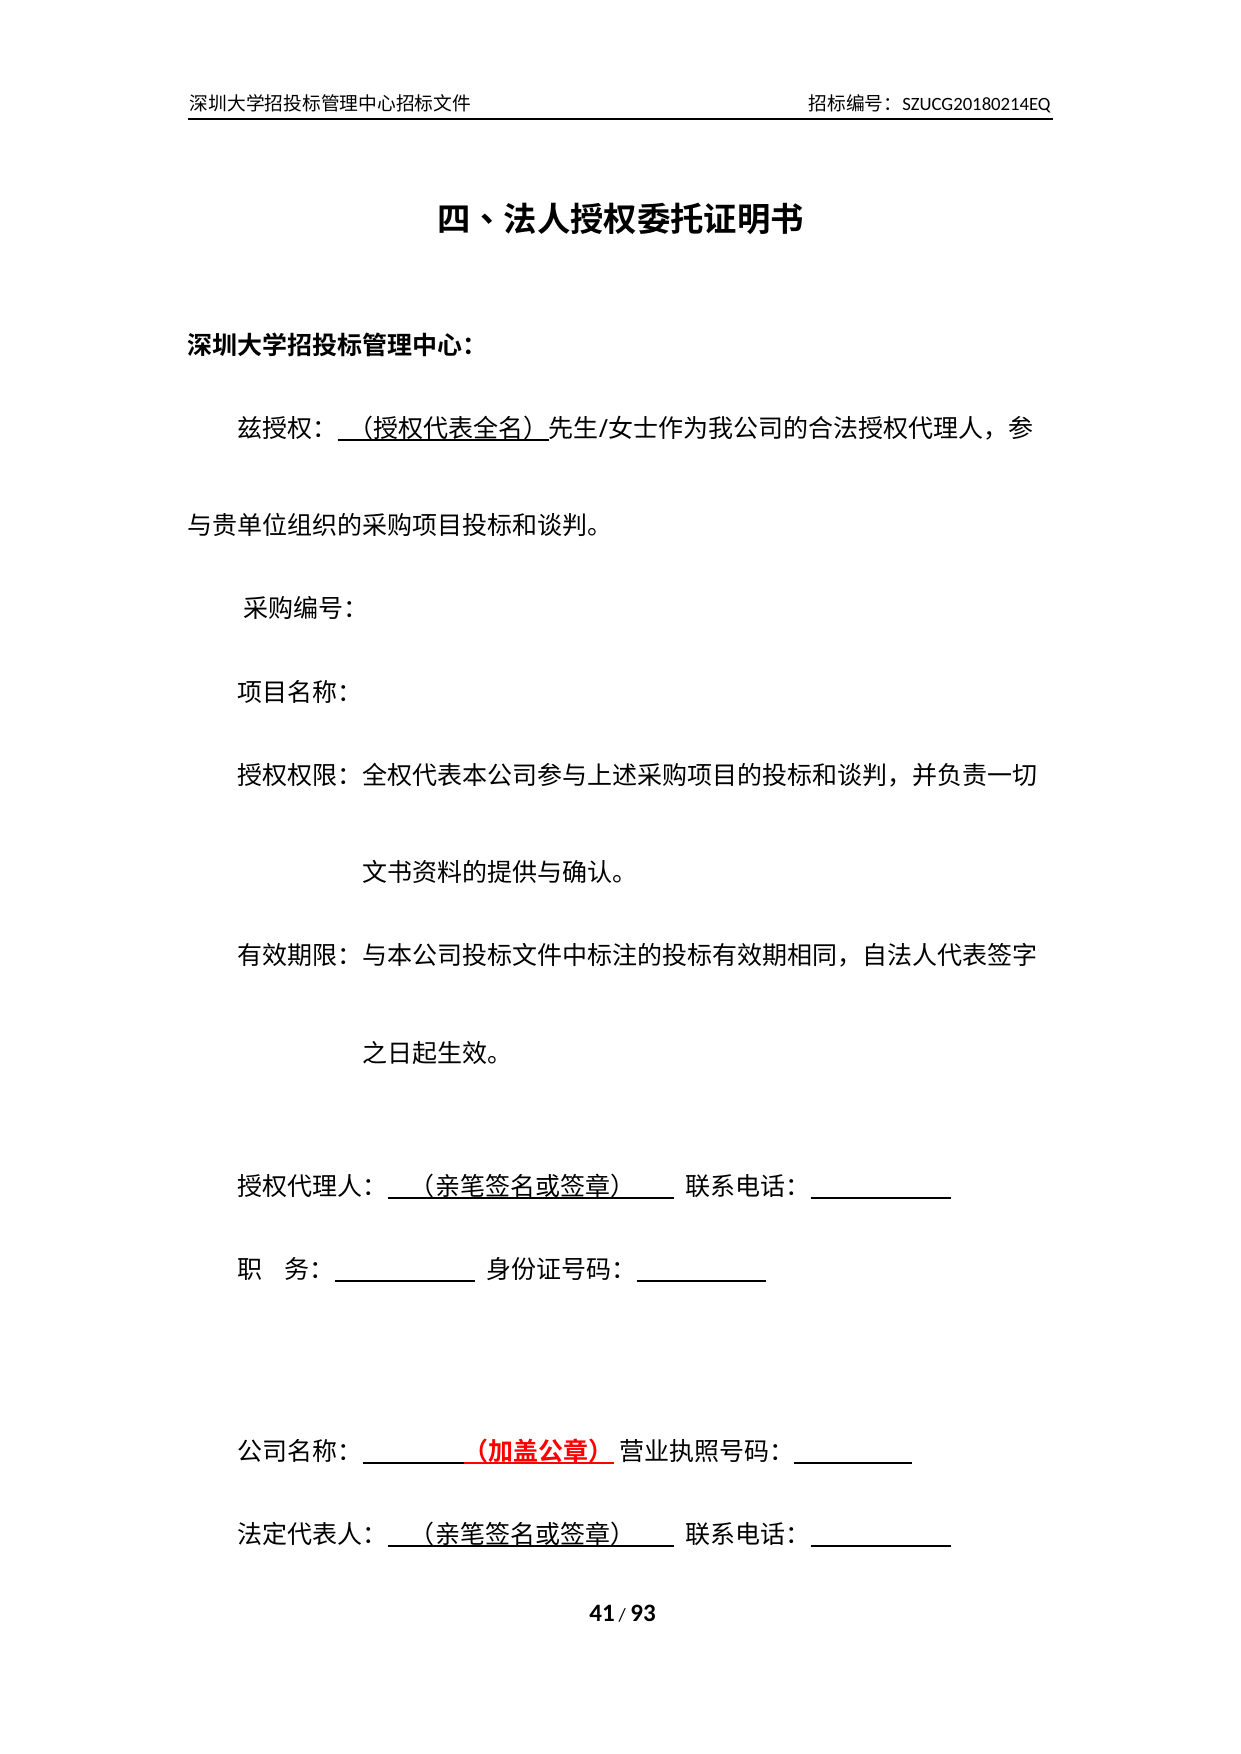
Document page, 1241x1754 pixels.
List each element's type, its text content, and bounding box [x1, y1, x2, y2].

text 兹授权： （授权代表全名）先生/女士作为我公司的合法授权代理人，参与贵单位组织的采购项目投标和谈判。 [187, 394, 1053, 556]
text 深圳大学招投标管理中心： [187, 311, 1053, 376]
text 授权代理人： （亲笔签名或签章） 联系电话： [187, 1152, 1053, 1217]
text 项目名称： [187, 658, 1053, 723]
text 授权权限：全权代表本公司参与上述采购项目的投标和谈判，并负责一切文书资料的提供与确认。 [237, 741, 1053, 903]
text 职 务： 身份证号码： [187, 1235, 1053, 1300]
text 采购编号： [187, 574, 1053, 639]
text 法定代表人： （亲笔签名或签章） 联系电话： [187, 1500, 1053, 1565]
text 有效期限：与本公司投标文件中标注的投标有效期相同，自法人代表签字之日起生效。 [237, 921, 1053, 1084]
text 公司名称： （加盖公章） 营业执照号码： [187, 1417, 1053, 1482]
subtitle 四、法人授权委托证明书 [187, 186, 1053, 251]
